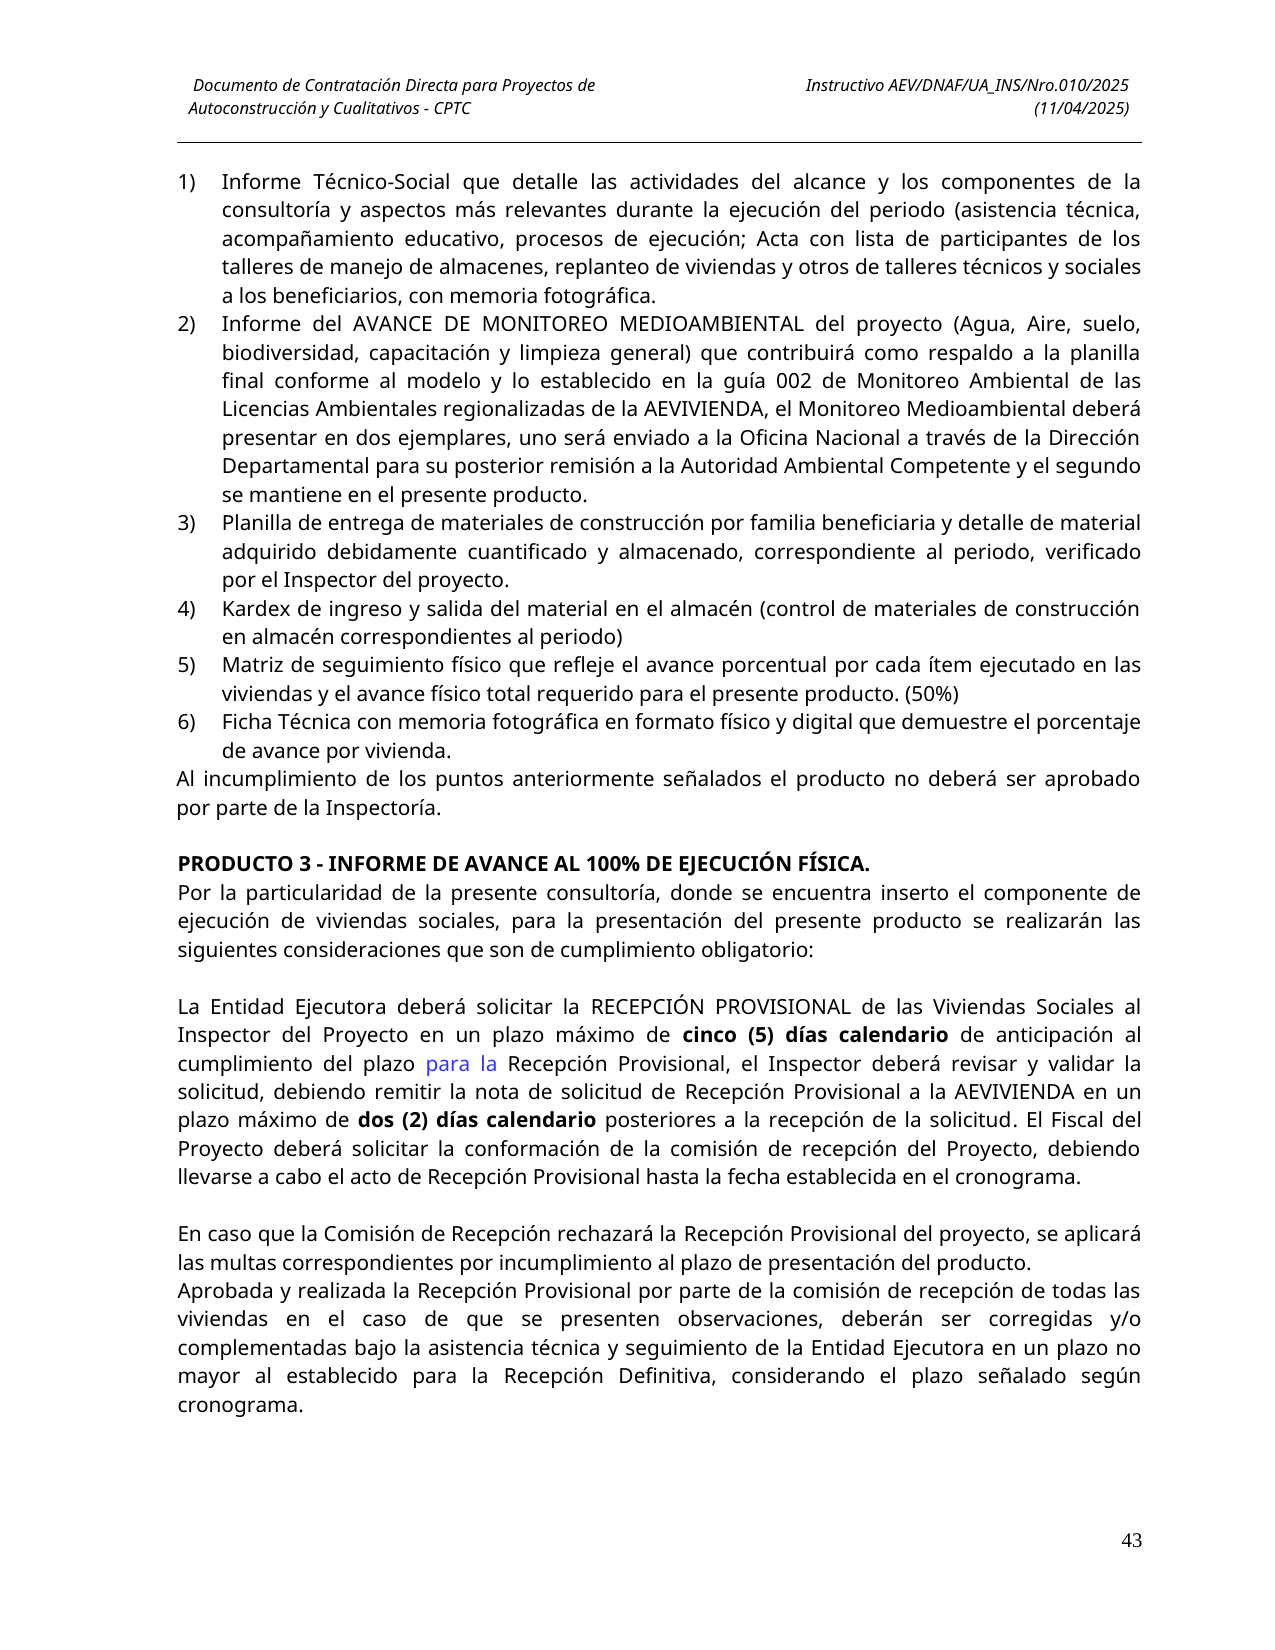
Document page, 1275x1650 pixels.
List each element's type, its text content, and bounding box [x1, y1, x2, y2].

list Kardex de ingreso y salida del material en el almacén (control de materiales de construcción en almacén correspondientes al periodo) [177, 594, 1142, 651]
text La Entidad Ejecutora deberá solicitar la RECEPCIÓN PROVISIONAL de las Viviendas Sociales al Inspector del Proyecto en un plazo máximo de cinco (5) días calendario de anticipación al cumplimiento del plazo para la Recepción Provisional, el Inspector deberá revisar y validar la solicitud, debiendo remitir la nota de solicitud de Recepción Provisional a la AEVIVIENDA en un plazo máximo de dos (2) días calendario posteriores a la recepción de la solicitud. El Fiscal del Proyecto deberá solicitar la conformación de la comisión de recepción del Proyecto, debiendo llevarse a cabo el acto de Recepción Provisional hasta la fecha establecida en el cronograma. [177, 992, 1142, 1191]
text PRODUCTO 3 - INFORME DE AVANCE AL 100% DE EJECUCIÓN FÍSICA. [177, 849, 1142, 878]
list Informe del AVANCE DE MONITOREO MEDIOAMBIENTAL del proyecto (Agua, Aire, suelo, biodiversidad, capacitación y limpieza general) que contribuirá como respaldo a la planilla final conforme al modelo y lo establecido en la guía 002 de Monitoreo Ambiental de las Licencias Ambientales regionalizadas de la AEVIVIENDA, el Monitoreo Medioambiental deberá presentar en dos ejemplares, uno será enviado a la Oficina Nacional a través de la Dirección Departamental para su posterior remisión a la Autoridad Ambiental Competente y el segundo se mantiene en el presente producto. [177, 309, 1142, 508]
text Aprobada y realizada la Recepción Provisional por parte de la comisión de recepción de todas las viviendas en el caso de que se presenten observaciones, deberán ser corregidas y/o complementadas bajo la asistencia técnica y seguimiento de la Entidad Ejecutora en un plazo no mayor al establecido para la Recepción Definitiva, considerando el plazo señalado según cronograma. [177, 1276, 1142, 1418]
text En caso que la Comisión de Recepción rechazará la Recepción Provisional del proyecto, se aplicará las multas correspondientes por incumplimiento al plazo de presentación del producto. [177, 1219, 1142, 1276]
list Matriz de seguimiento físico que refleje el avance porcentual por cada ítem ejecutado en las viviendas y el avance físico total requerido para el presente producto. (50%) [177, 651, 1142, 707]
list Planilla de entrega de materiales de construcción por familia beneficiaria y detalle de material adquirido debidamente cuantificado y almacenado, correspondiente al periodo, verificado por el Inspector del proyecto. [177, 508, 1142, 594]
text Por la particularidad de la presente consultoría, donde se encuentra inserto el componente de ejecución de viviendas sociales, para la presentación del presente producto se realizarán las siguientes consideraciones que son de cumplimiento obligatorio: [177, 878, 1142, 963]
text Al incumplimiento de los puntos anteriormente señalados el producto no deberá ser aprobado por parte de la Inspectoría. [176, 764, 1142, 821]
list Informe Técnico-Social que detalle las actividades del alcance y los componentes de la consultoría y aspectos más relevantes durante la ejecución del periodo (asistencia técnica, acompañamiento educativo, procesos de ejecución; Acta con lista de participantes de los talleres de manejo de almacenes, replanteo de viviendas y otros de talleres técnicos y sociales a los beneficiarios, con memoria fotográfica. [177, 167, 1142, 309]
list Ficha Técnica con memoria fotográfica en formato físico y digital que demuestre el porcentaje de avance por vivienda. [177, 707, 1142, 764]
